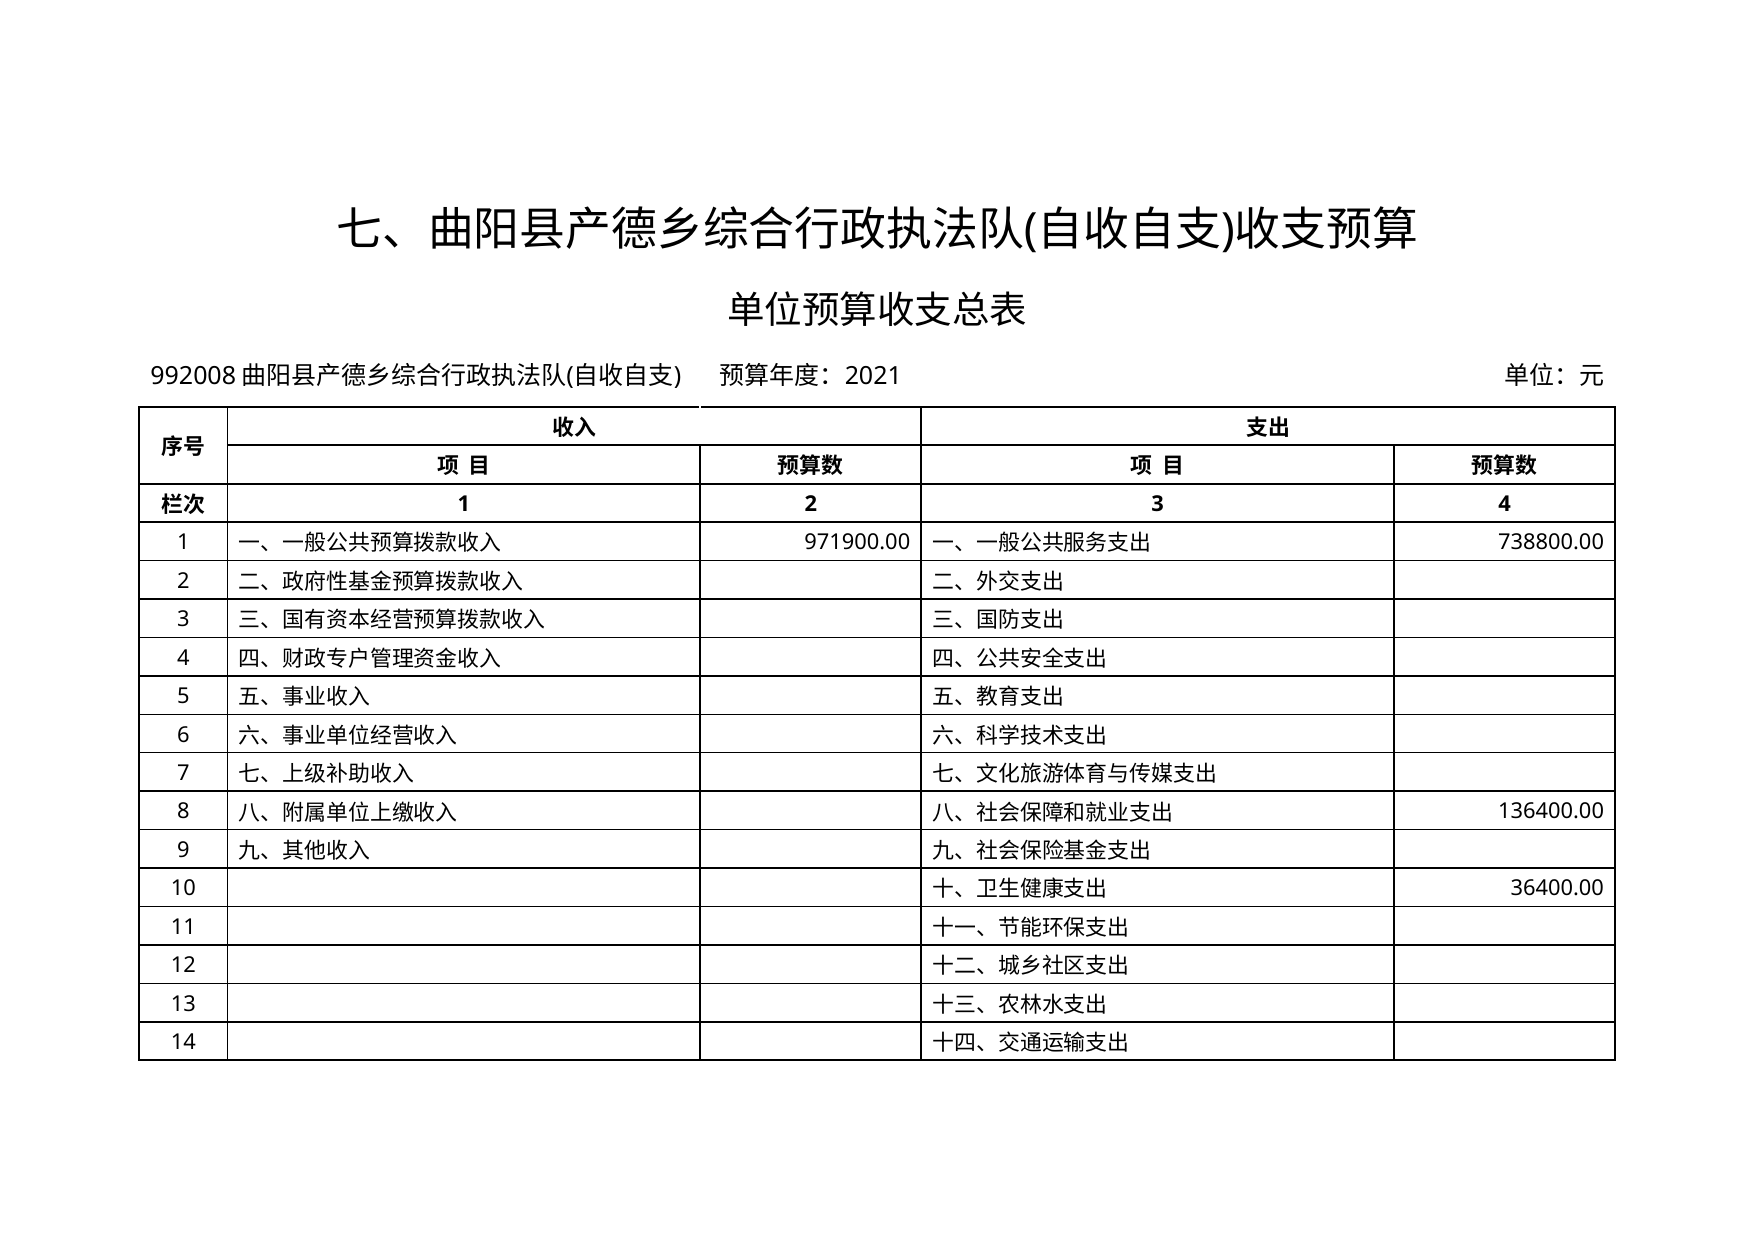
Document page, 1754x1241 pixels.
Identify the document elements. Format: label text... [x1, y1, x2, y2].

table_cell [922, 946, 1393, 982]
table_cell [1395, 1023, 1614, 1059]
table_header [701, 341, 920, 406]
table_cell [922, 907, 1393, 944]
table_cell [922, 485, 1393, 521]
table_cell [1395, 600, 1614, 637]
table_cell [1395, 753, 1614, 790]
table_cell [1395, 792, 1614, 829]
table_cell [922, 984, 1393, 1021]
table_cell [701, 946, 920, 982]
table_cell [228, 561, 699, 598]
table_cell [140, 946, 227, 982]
text 单位预算收支总表 [106, 274, 1648, 339]
text 七、曲阳县产德乡综合行政执法队(自收自支)收支预算 [106, 177, 1648, 274]
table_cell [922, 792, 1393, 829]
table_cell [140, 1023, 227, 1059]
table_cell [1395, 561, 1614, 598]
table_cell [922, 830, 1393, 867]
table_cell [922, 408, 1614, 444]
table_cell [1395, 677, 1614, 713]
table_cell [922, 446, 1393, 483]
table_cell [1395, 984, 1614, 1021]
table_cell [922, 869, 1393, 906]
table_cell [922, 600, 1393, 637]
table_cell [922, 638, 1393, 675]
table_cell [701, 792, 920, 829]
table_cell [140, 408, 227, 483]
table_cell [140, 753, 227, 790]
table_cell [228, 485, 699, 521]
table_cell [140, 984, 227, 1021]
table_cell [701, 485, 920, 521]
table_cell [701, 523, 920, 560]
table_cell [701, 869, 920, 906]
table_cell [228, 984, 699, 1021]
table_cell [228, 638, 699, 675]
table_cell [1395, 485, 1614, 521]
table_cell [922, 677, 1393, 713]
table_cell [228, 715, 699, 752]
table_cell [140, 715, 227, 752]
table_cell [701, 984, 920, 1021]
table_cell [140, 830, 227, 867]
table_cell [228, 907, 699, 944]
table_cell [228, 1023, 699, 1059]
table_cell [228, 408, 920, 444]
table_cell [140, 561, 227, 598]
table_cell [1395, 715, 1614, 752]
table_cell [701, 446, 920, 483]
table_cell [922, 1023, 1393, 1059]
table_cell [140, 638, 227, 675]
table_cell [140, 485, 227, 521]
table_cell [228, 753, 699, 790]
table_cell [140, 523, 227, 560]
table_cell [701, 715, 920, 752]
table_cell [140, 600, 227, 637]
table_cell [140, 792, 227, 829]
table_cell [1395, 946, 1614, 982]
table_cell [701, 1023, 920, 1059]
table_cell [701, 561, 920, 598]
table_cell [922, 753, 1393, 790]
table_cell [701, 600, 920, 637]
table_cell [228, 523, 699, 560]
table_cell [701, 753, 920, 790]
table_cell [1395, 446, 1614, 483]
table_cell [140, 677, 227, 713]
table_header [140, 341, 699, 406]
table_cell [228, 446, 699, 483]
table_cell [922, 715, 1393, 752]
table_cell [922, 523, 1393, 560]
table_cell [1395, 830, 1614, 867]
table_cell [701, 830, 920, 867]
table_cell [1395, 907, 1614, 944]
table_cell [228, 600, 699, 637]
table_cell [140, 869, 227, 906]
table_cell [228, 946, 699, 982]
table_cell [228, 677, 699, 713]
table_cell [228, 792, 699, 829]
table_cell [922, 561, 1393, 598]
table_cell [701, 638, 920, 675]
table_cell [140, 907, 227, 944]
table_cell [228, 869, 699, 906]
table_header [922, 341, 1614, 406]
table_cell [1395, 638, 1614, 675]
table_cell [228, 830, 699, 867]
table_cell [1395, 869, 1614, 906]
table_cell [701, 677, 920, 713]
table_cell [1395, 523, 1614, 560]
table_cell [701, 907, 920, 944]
